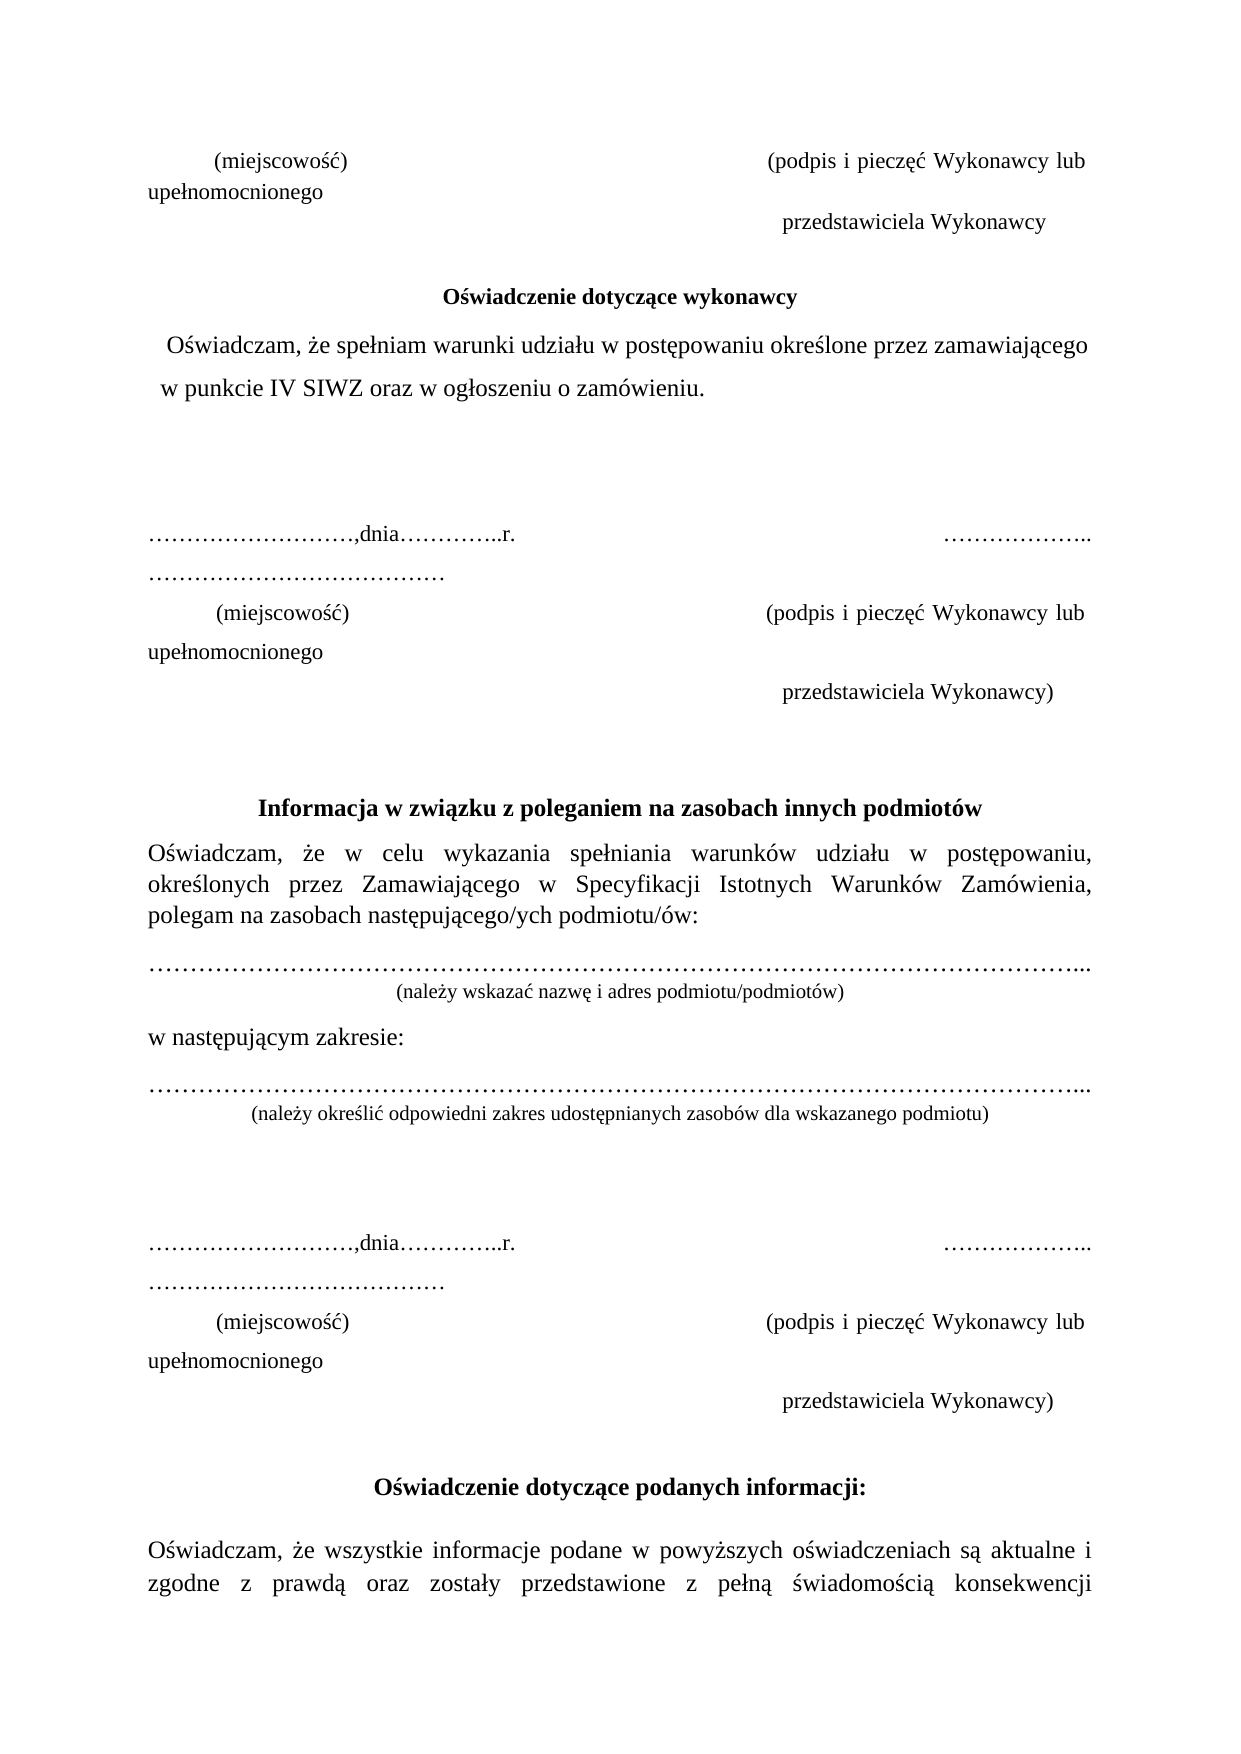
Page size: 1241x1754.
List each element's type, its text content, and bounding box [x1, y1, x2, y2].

text przedstawiciela Wykonawcy) [148, 678, 1093, 704]
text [148, 1535, 1093, 1597]
text w punkcie IV SIWZ oraz w ogłoszeniu o zamówieniu. [148, 373, 1093, 402]
text …………………………………………………………………………………………………... [148, 1069, 1093, 1098]
text (należy wskazać nazwę i adres podmiotu/podmiotów) [148, 979, 1093, 1003]
text w następującym zakresie: [148, 1022, 1093, 1050]
text (miejscowość) (podpis i pieczęć Wykonawcy lub upełnomocnionego [148, 148, 1093, 204]
text (należy określić odpowiedni zakres udostępnianych zasobów dla wskazanego podmiotu) [148, 1100, 1093, 1124]
text ………………………,dnia…………..r. ………………..………………………………… [148, 520, 1093, 586]
text Oświadczenie dotyczące podanych informacji: [148, 1472, 1093, 1501]
text Oświadczenie dotyczące wykonawcy [148, 284, 1093, 309]
text ………………………,dnia…………..r. ………………..………………………………… [148, 1229, 1093, 1294]
text przedstawiciela Wykonawcy) [148, 1387, 1093, 1413]
text (miejscowość) (podpis i pieczęć Wykonawcy lub upełnomocnionego [148, 599, 1093, 665]
text przedstawiciela Wykonawcy [148, 208, 1093, 234]
text Oświadczam, że w celu wykazania spełniania warunków udziału w postępowaniu, określonych przez Zamawiającego w Specyfikacji Istotnych Warunków Zamówienia, polegam na zasobach następującego/ych podmiotu/ów: [148, 838, 1093, 929]
text Informacja w związku z poleganiem na zasobach innych podmiotów [148, 796, 1093, 822]
text Oświadczam, że spełniam warunki udziału w postępowaniu określone przez zamawiającego [148, 330, 1093, 359]
text (miejscowość) (podpis i pieczęć Wykonawcy lub upełnomocnionego [148, 1308, 1093, 1373]
text …………………………………………………………………………………………………... [148, 948, 1093, 977]
